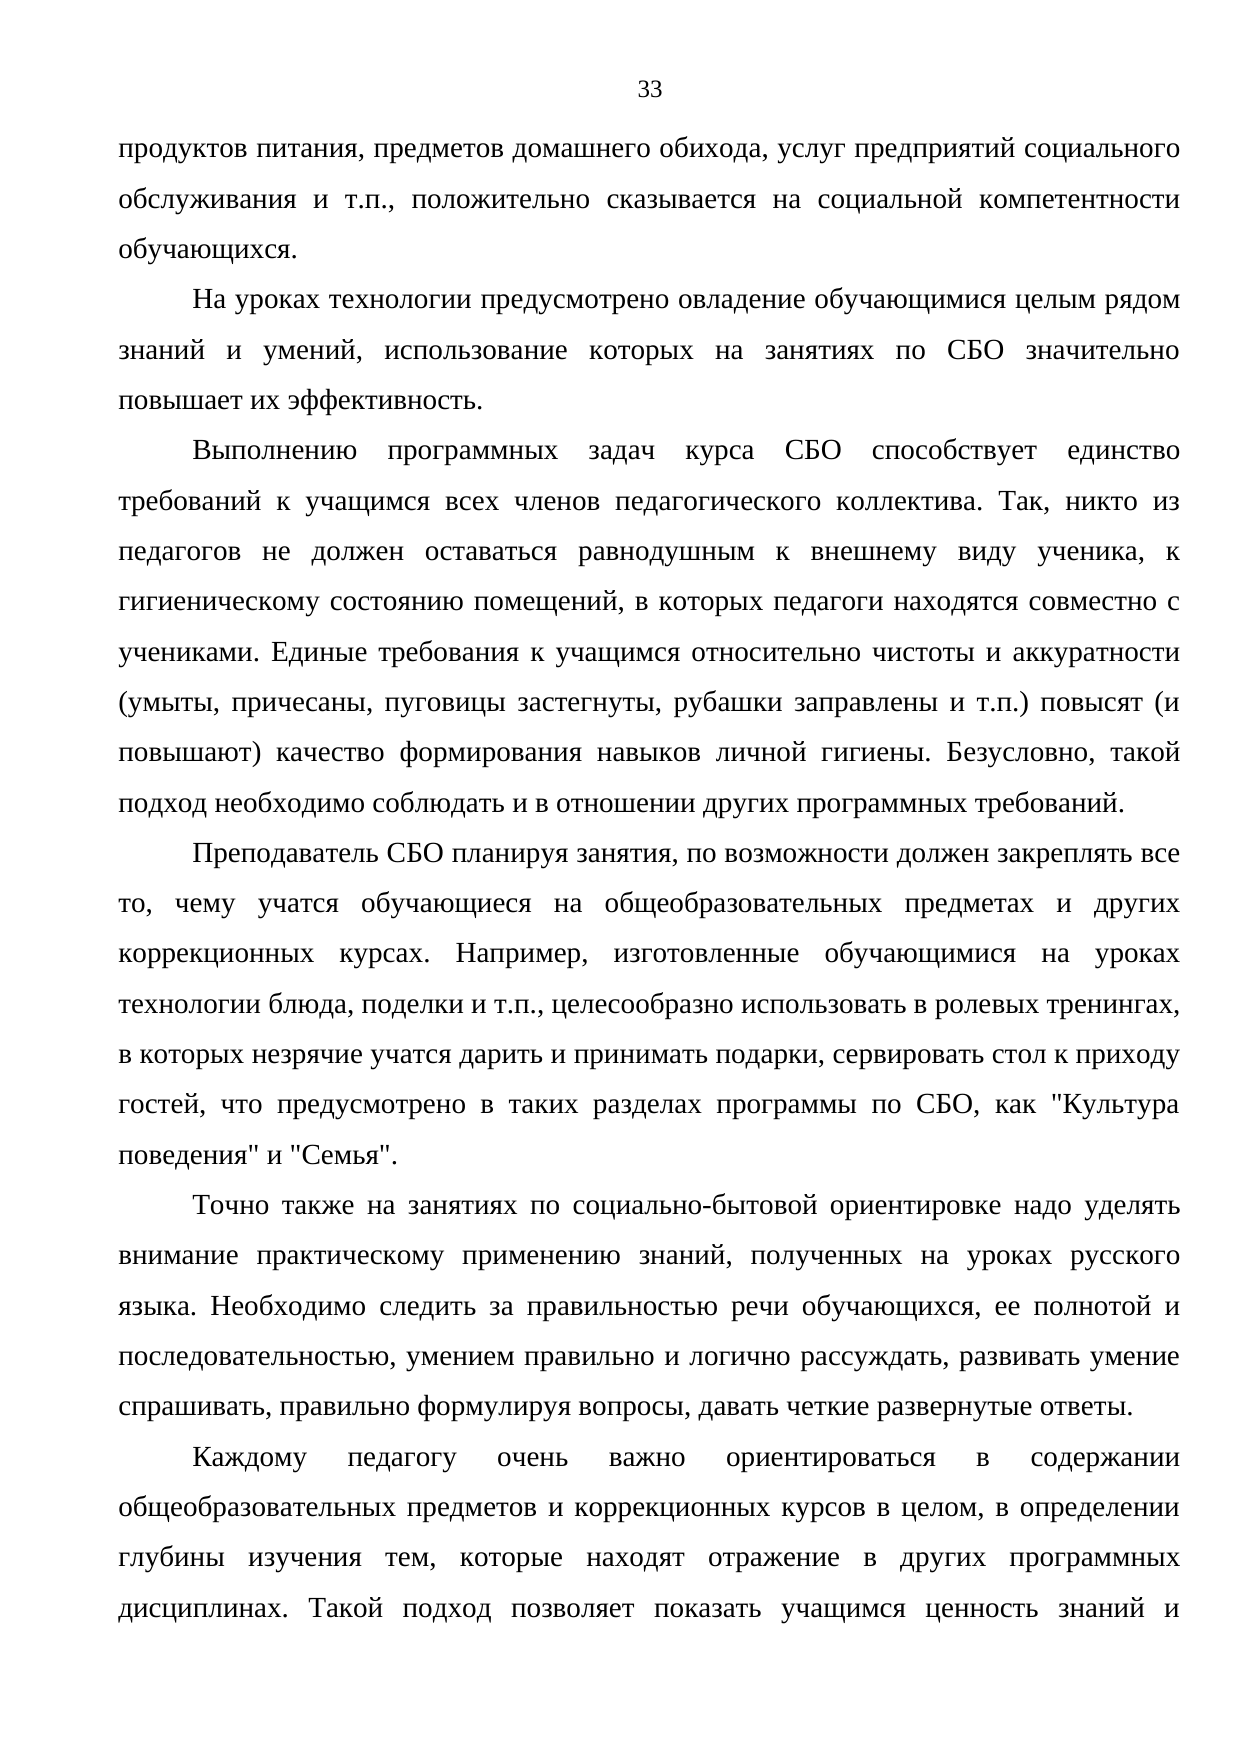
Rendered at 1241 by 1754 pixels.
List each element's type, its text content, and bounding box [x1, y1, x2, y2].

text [118, 131, 1181, 265]
text На уроках технологии предусмотрено овладение обучающимися целым рядом знаний и умений, использование которых на занятиях по СБО значительно повышает их эффективность. [118, 282, 1181, 416]
text Преподаватель СБО планируя занятия, по возможности должен закреплять все то, чему учатся обучающиеся на общеобразовательных предметах и других коррекционных курсах. Например, изготовленные обучающимися на уроках технологии блюда, поделки и т.п., целесообразно использовать в ролевых тренингах, в которых незрячие учатся дарить и принимать подарки, сервировать стол к приходу гостей, что предусмотрено в таких разделах программы по СБО, как "Культура поведения" и "Семья". [118, 835, 1181, 1170]
text Выполнению программных задач курса СБО способствует единство требований к учащимся всех членов педагогического коллектива. Так, никто из педагогов не должен оставаться равнодушным к внешнему виду ученика, к гигиеническому состоянию помещений, в которых педагоги находятся совместно с учениками. Единые требования к учащимся относительно чистоты и аккуратности (умыты, причесаны, пуговицы застегнуты, рубашки заправлены и т.п.) повысят (и повышают) качество формирования навыков личной гигиены. Безусловно, такой подход необходимо соблюдать и в отношении других программных требований. [118, 432, 1181, 818]
text Точно также на занятиях по социально-бытовой ориентировке надо уделять внимание практическому применению знаний, полученных на уроках русского языка. Необходимо следить за правильностью речи обучающихся, ее полнотой и последовательностью, умением правильно и логично рассуждать, развивать умение спрашивать, правильно формулируя вопросы, давать четкие развернутые ответы. [118, 1187, 1181, 1422]
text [118, 1439, 1181, 1623]
